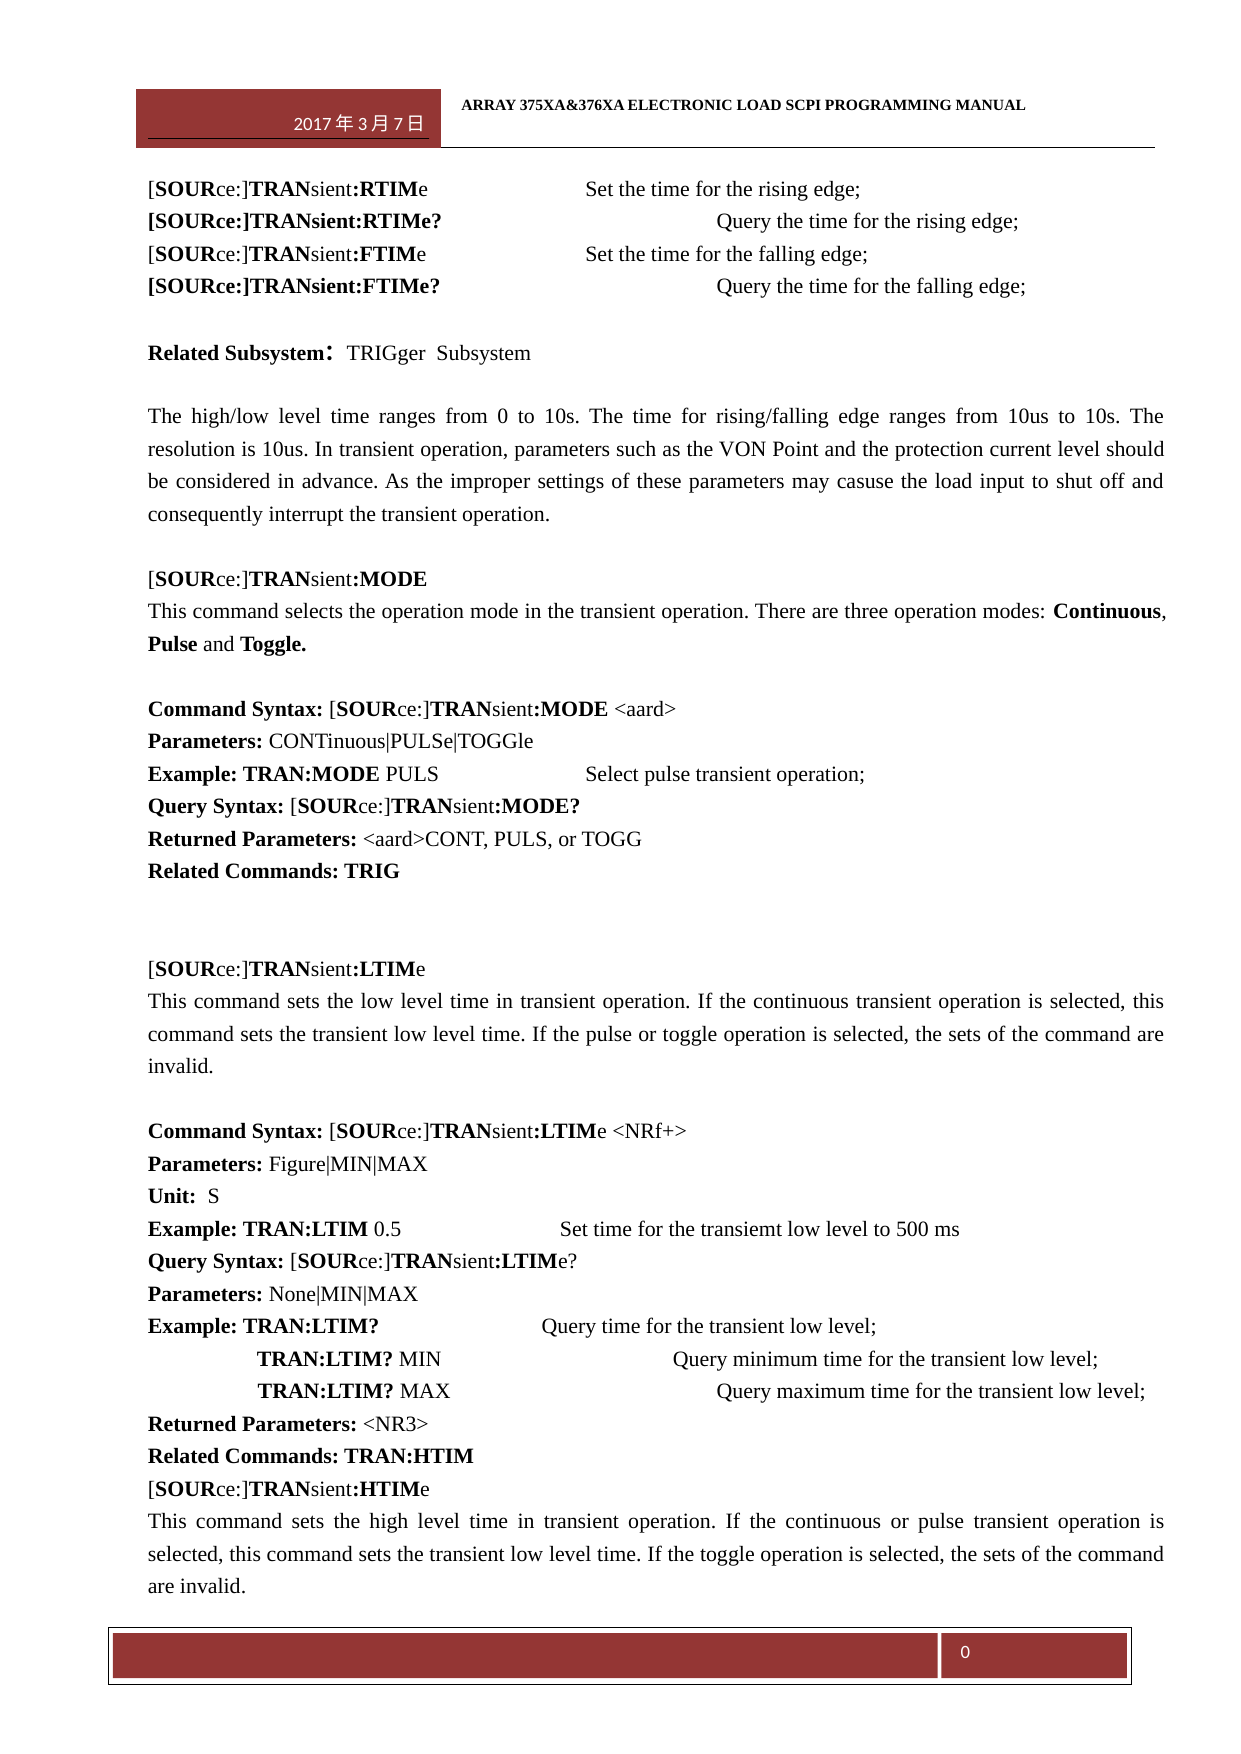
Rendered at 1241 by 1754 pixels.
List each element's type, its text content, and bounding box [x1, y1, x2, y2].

text [SOURce:]TRANsient:RTIMe? Query the time for the rising edge; [148, 205, 1167, 237]
text Parameters: Figure|MIN|MAX [148, 1147, 1167, 1180]
text TRAN:LTIM? MAX Query maximum time for the transient low level; [148, 1375, 1167, 1407]
text Example: TRAN:LTIM 0.5 Set time for the transiemt low level to 500 ms [148, 1212, 1167, 1245]
text Parameters: CONTinuous|PULSe|TOGGle [148, 725, 1167, 757]
text Related Commands: TRIG [148, 855, 1167, 887]
text Example: TRAN:LTIM? Query time for the transient low level; [148, 1310, 1167, 1342]
text Related Subsystem：TRIGger Subsystem [148, 335, 1167, 367]
text TRAN:LTIM? MIN Query minimum time for the transient low level; [204, 1342, 1167, 1375]
text [SOURce:]TRANsient:RTIMe Set the time for the rising edge; [148, 172, 1167, 205]
text [SOURce:]TRANsient:MODE [148, 562, 1167, 595]
text Query Syntax: [SOURce:]TRANsient:LTIMe? [148, 1245, 1167, 1277]
text [SOURce:]TRANsient:LTIMe [148, 952, 1167, 985]
text Command Syntax: [SOURce:]TRANsient:LTIMe <NRf+> [148, 1115, 1167, 1147]
text Returned Parameters: <aard>CONT, PULS, or TOGG [148, 822, 1167, 855]
text This command sets the high level time in transient operation. If the continuous or pulse transient operation is selected, this command sets the transient low level time. If the toggle operation is selected, the sets of the command are invalid. [148, 1505, 1167, 1602]
text [SOURce:]TRANsient:HTIMe [148, 1472, 1167, 1505]
text Command Syntax: [SOURce:]TRANsient:MODE <aard> [148, 692, 1167, 725]
text [SOURce:]TRANsient:FTIMe Set the time for the falling edge; [148, 237, 1167, 270]
text Unit: S [148, 1180, 1167, 1212]
text Query Syntax: [SOURce:]TRANsient:MODE? [148, 790, 1167, 822]
text The high/low level time ranges from 0 to 10s. The time for rising/falling edge ranges from 10us to 10s. The resolution is 10us. In transient operation, parameters such as the VON Point and the protection current level should be considered in advance. As the improper settings of these parameters may casuse the load input to shut off and consequently interrupt the transient operation. [148, 400, 1167, 530]
text Example: TRAN:MODE PULS Select pulse transient operation; [148, 757, 1167, 790]
text Returned Parameters: <NR3> [148, 1407, 1167, 1440]
text [SOURce:]TRANsient:FTIMe? Query the time for the falling edge; [148, 270, 1167, 302]
text This command sets the low level time in transient operation. If the continuous transient operation is selected, this command sets the transient low level time. If the pulse or toggle operation is selected, the sets of the command are invalid. [148, 985, 1167, 1082]
text Parameters: None|MIN|MAX [148, 1277, 1167, 1310]
text This command selects the operation mode in the transient operation. There are three operation modes: Continuous, Pulse and Toggle. [148, 595, 1167, 660]
text Related Commands: TRAN:HTIM [148, 1440, 1167, 1472]
